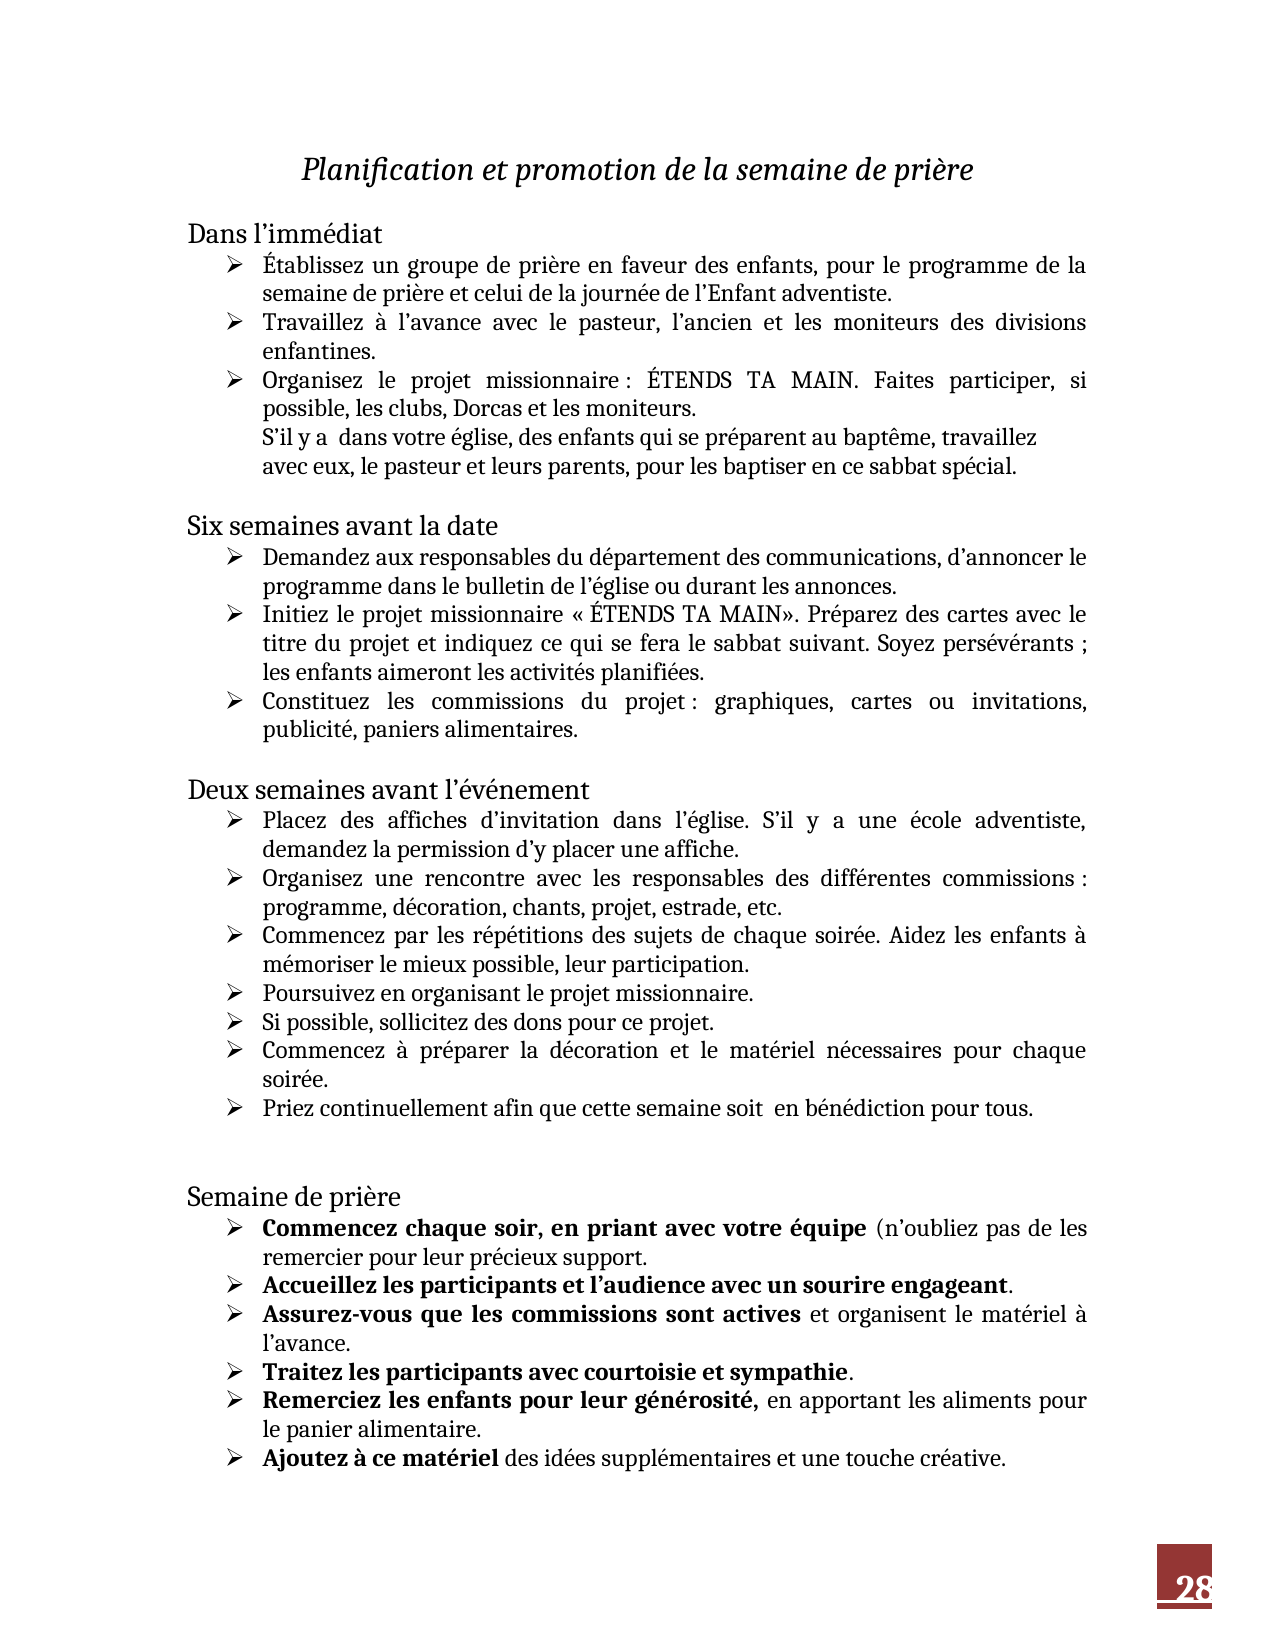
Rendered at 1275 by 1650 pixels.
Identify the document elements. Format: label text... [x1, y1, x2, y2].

list Demandez aux responsables du département des communications, d’annoncer le programme dans le bulletin de l’église ou durant les annonces. [225, 543, 1087, 600]
list Initiez le projet missionnaire « ÉTENDS TA MAIN». Préparez des cartes avec le titre du projet et indiquez ce qui se fera le sabbat suivant. Soyez persévérants ; les enfants aimeront les activités planifiées. [225, 600, 1087, 687]
list Poursuivez en organisant le projet missionnaire. [225, 979, 1087, 1008]
list Établissez un groupe de prière en faveur des enfants, pour le programme de la semaine de prière et celui de la journée de l’Enfant adventiste. [225, 251, 1087, 308]
list Organisez une rencontre avec les responsables des différentes commissions : programme, décoration, chants, projet, estrade, etc. [225, 864, 1087, 921]
list Accueillez les participants et l’audience avec un sourire engageant. [225, 1271, 1087, 1300]
list Ajoutez à ce matériel des idées supplémentaires et une touche créative. [225, 1444, 1087, 1472]
list Priez continuellement afin que cette semaine soit en bénédiction pour tous. [225, 1094, 1087, 1123]
list Commencez à préparer la décoration et le matériel nécessaires pour chaque soirée. [225, 1036, 1087, 1094]
list S’il y a dans votre église, des enfants qui se préparent au baptême, travaillez avec eux, le pasteur et leurs parents, pour les baptiser en ce sabbat spécial. [262, 423, 1087, 481]
text Dans l’immédiat [187, 217, 1087, 251]
list Commencez par les répétitions des sujets de chaque soirée. Aidez les enfants à mémoriser le mieux possible, leur participation. [225, 921, 1087, 979]
list Assurez-vous que les commissions sont actives et organisent le matériel à l’avance. [225, 1300, 1087, 1357]
list Travaillez à l’avance avec le pasteur, l’ancien et les moniteurs des divisions enfantines. [225, 308, 1087, 366]
text Six semaines avant la date [187, 509, 1087, 543]
list Traitez les participants avec courtoisie et sympathie. [225, 1357, 1087, 1386]
list Constituez les commissions du projet : graphiques, cartes ou invitations, publicité, paniers alimentaires. [225, 687, 1087, 744]
list Organisez le projet missionnaire : ÉTENDS TA MAIN. Faites participer, si possible, les clubs, Dorcas et les moniteurs. [225, 366, 1087, 423]
text Semaine de prière [187, 1180, 1087, 1214]
list Commencez chaque soir, en priant avec votre équipe (n’oubliez pas de les remercier pour leur précieux support. [225, 1214, 1087, 1271]
list Remerciez les enfants pour leur générosité, en apportant les aliments pour le panier alimentaire. [225, 1386, 1087, 1444]
text Planification et promotion de la semaine de prière [187, 150, 1087, 188]
list Placez des affiches d’invitation dans l’église. S’il y a une école adventiste, demandez la permission d’y placer une affiche. [225, 806, 1087, 864]
list Si possible, sollicitez des dons pour ce projet. [225, 1008, 1087, 1036]
text Deux semaines avant l’événement [187, 773, 1087, 806]
